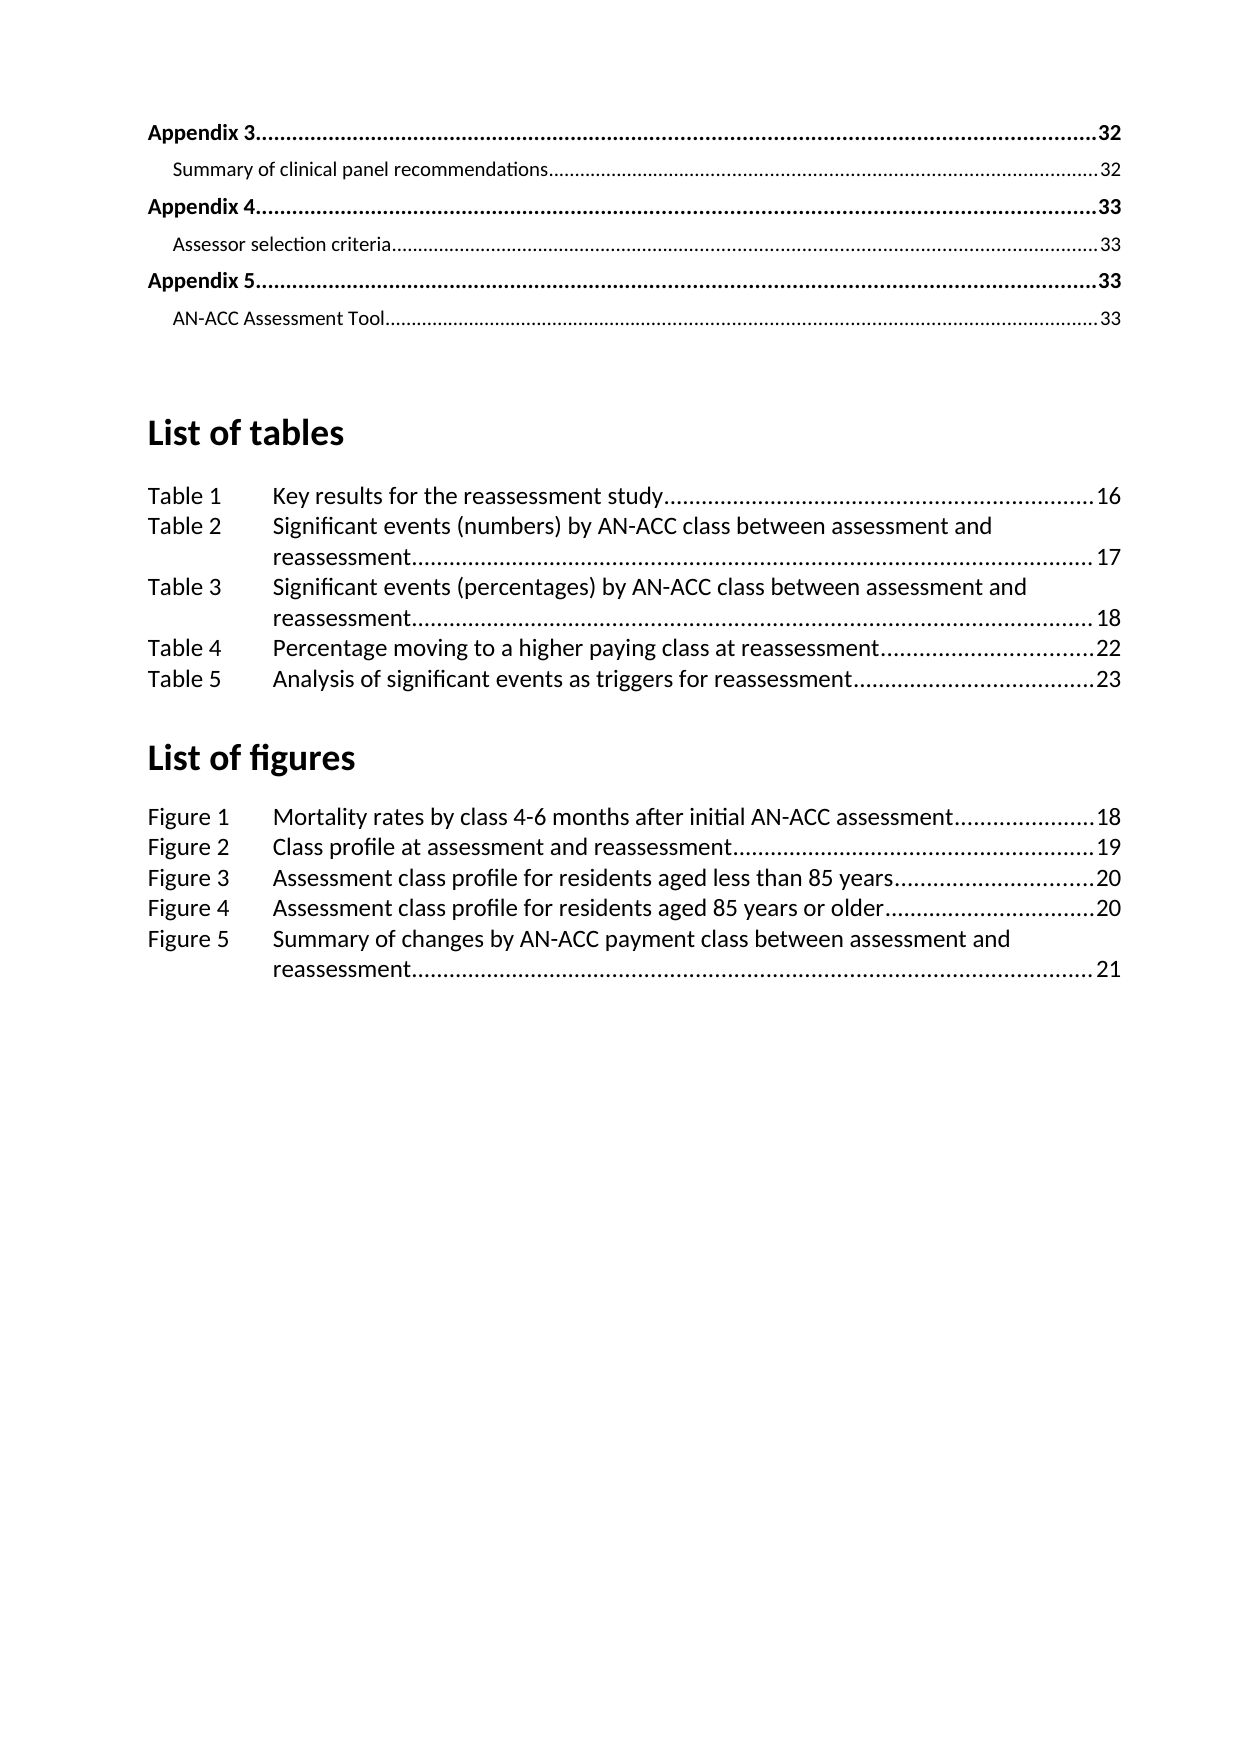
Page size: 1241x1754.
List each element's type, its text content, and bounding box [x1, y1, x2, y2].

text Figure 5 Summary of changes by AN-ACC payment class between assessment and reassessment 21 [148, 923, 1122, 984]
text Table 3 Significant events (percentages) by AN-ACC class between assessment and reassessment 18 [148, 571, 1122, 632]
text List of figures [148, 734, 1122, 780]
text List of tables [148, 409, 1122, 455]
text Figure 4 Assessment class profile for residents aged 85 years or older 20 [148, 892, 1122, 923]
text Table 2 Significant events (numbers) by AN-ACC class between assessment and reassessment 17 [148, 510, 1122, 571]
text Figure 3 Assessment class profile for residents aged less than 85 years 20 [148, 862, 1122, 892]
text Figure 1 Mortality rates by class 4-6 months after initial AN-ACC assessment 18 [148, 801, 1122, 831]
text Table 5 Analysis of significant events as triggers for reassessment 23 [148, 663, 1122, 693]
text Table 1 Key results for the reassessment study 16 [148, 480, 1122, 510]
text Figure 2 Class profile at assessment and reassessment 19 [148, 831, 1122, 862]
text Table 4 Percentage moving to a higher paying class at reassessment 22 [148, 632, 1122, 663]
